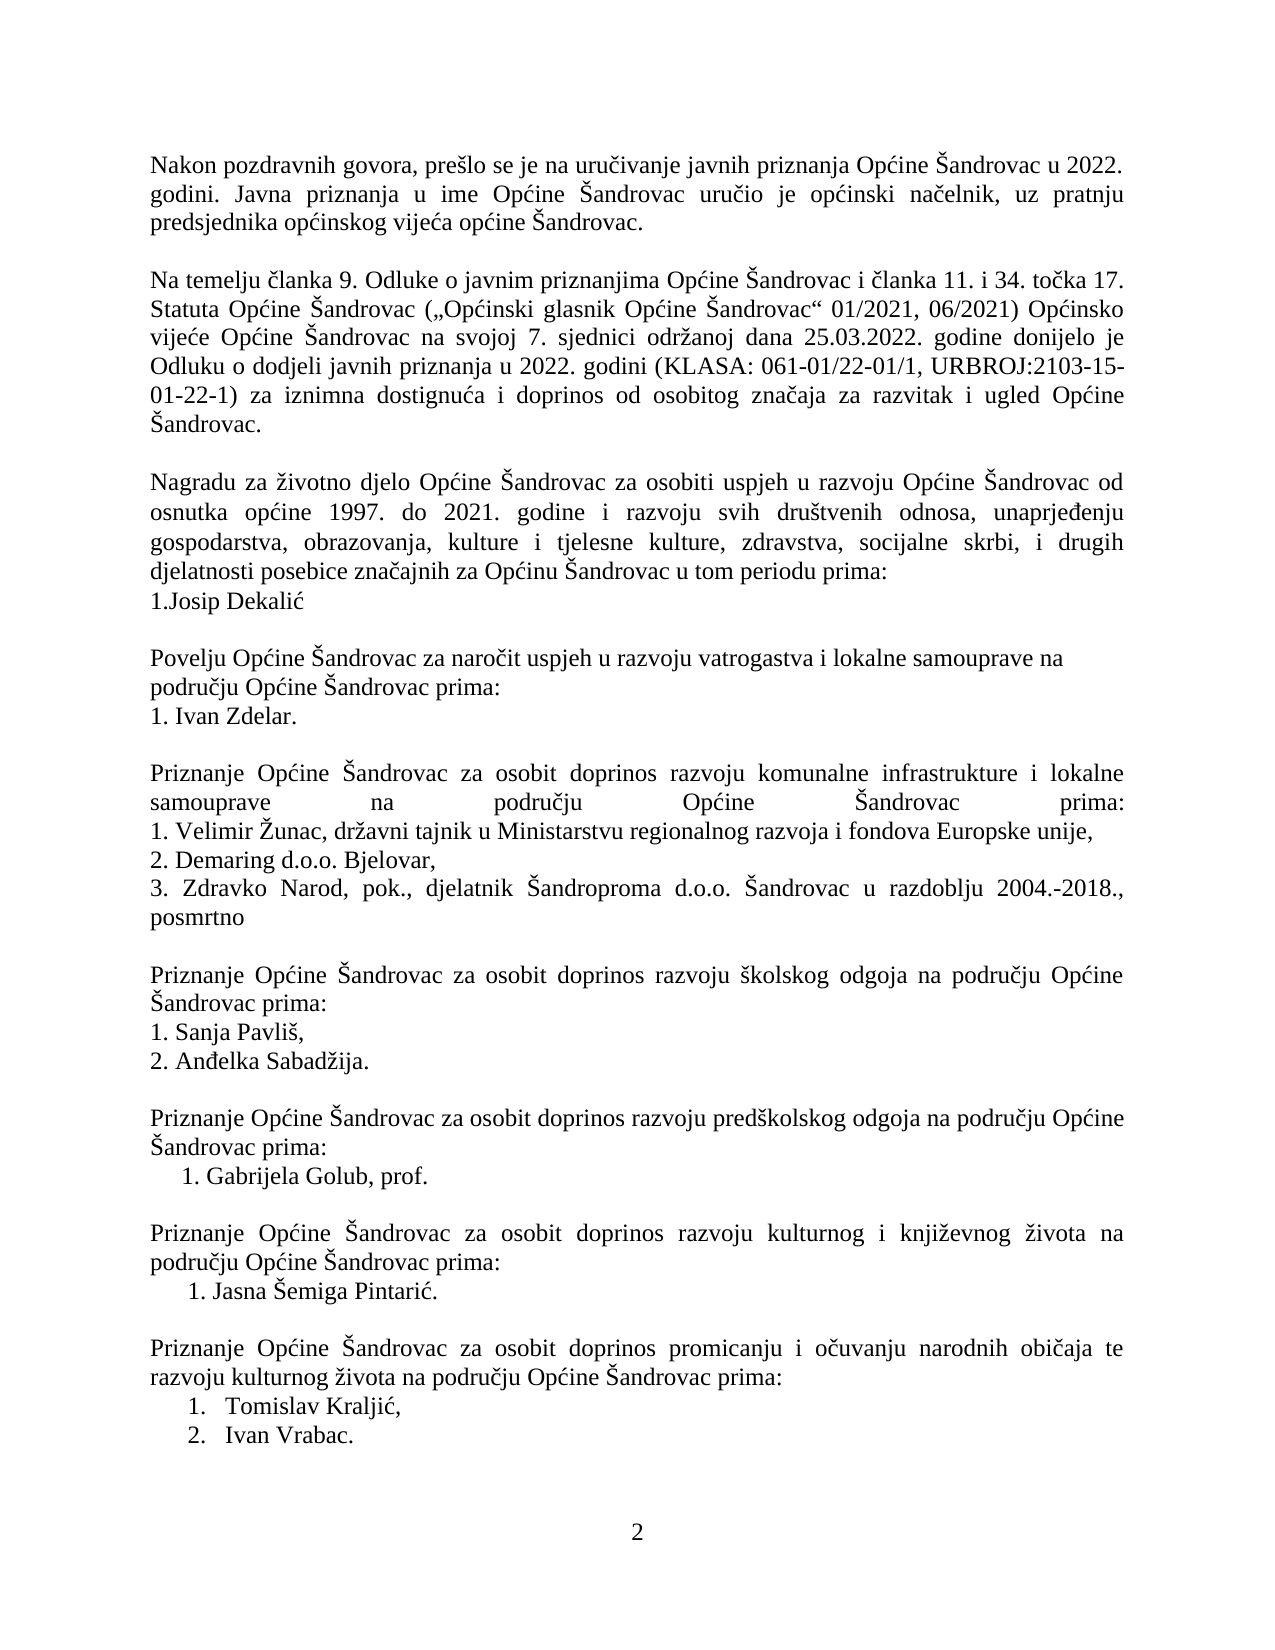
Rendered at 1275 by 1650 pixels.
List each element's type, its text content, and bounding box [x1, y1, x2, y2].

text 1. Sanja Pavliš, [150, 1017, 1125, 1046]
list Ivan Vrabac. [187, 1420, 1125, 1448]
text 3. Zdravko Narod, pok., djelatnik Šandroproma d.o.o. Šandrovac u razdoblju 2004.-2018., posmrtno [150, 873, 1125, 931]
text Priznanje Općine Šandrovac za osobit doprinos razvoju predškolskog odgoja na području Općine Šandrovac prima: [150, 1103, 1125, 1161]
text Nagradu za životno djelo Općine Šandrovac za osobiti uspjeh u razvoju Općine Šandrovac od osnutka općine 1997. do 2021. godine i razvoju svih društvenih odnosa, unaprjeđenju gospodarstva, obrazovanja, kulture i tjelesne kulture, zdravstva, socijalne skrbi, i drugih djelatnosti posebice značajnih za Općinu Šandrovac u tom periodu prima: [150, 466, 1125, 585]
text Nakon pozdravnih govora, prešlo se je na uručivanje javnih priznanja Općine Šandrovac u 2022. godini. Javna priznanja u ime Općine Šandrovac uručio je općinski načelnik, uz pratnju predsjednika općinskog vijeća općine Šandrovac. [150, 150, 1125, 236]
text 1. Jasna Šemiga Pintarić. [150, 1276, 1125, 1305]
text Priznanje Općine Šandrovac za osobit doprinos promicanju i očuvanju narodnih običaja te razvoju kulturnog života na području Općine Šandrovac prima: [150, 1333, 1125, 1391]
text Priznanje Općine Šandrovac za osobit doprinos razvoju komunalne infrastrukture i lokalne samouprave na području Općine Šandrovac prima: 1. Velimir Žunac, državni tajnik u Ministarstvu regionalnog razvoja i fondova Europske unije, [150, 758, 1125, 845]
text 1.Josip Dekalić [150, 585, 1125, 615]
text Na temelju članka 9. Odluke o javnim priznanjima Općine Šandrovac i članka 11. i 34. točka 17. Statuta Općine Šandrovac („Općinski glasnik Općine Šandrovac“ 01/2021, 06/2021) Općinsko vijeće Općine Šandrovac na svojoj 7. sjednici održanoj dana 25.03.2022. godine donijelo je Odluku o dodjeli javnih priznanja u 2022. godini (KLASA: 061-01/22-01/1, URBROJ:2103-15-01-22-1) za iznimna dostignuća i doprinos od osobitog značaja za razvitak i ugled Općine Šandrovac. [150, 265, 1125, 409]
text 2. Demaring d.o.o. Bjelovar, [150, 845, 1125, 873]
text 1. Gabrijela Golub, prof. [150, 1161, 1125, 1190]
text Povelju Općine Šandrovac za naročit uspjeh u razvoju vatrogastva i lokalne samouprave na području Općine Šandrovac prima: 1. Ivan Zdelar. [150, 643, 1125, 730]
list Tomislav Kraljić, [187, 1391, 1125, 1420]
text 2. Anđelka Sabadžija. [150, 1046, 1125, 1075]
text Priznanje Općine Šandrovac za osobit doprinos razvoju školskog odgoja na području Općine Šandrovac prima: [150, 960, 1125, 1017]
text Na temelju članka 9. Odluke o javnim priznanjima Općine Šandrovac i članka 11. i 34. točka 17. Statuta Općine Šandrovac („Općinski glasnik Općine Šandrovac“ 01/2021, 06/2021) Općinsko vijeće Općine Šandrovac na svojoj 7. sjednici održanoj dana 25.03.2022. godine donijelo je Odluku o dodjeli javnih priznanja u 2022. godini (KLASA: 061-01/22-01/1, URBROJ:2103-15-01-22-1) za iznimna dostignuća i doprinos od osobitog značaja za razvitak i ugled Općine Šandrovac. [150, 409, 1125, 466]
text Priznanje Općine Šandrovac za osobit doprinos razvoju kulturnog i književnog života na području Općine Šandrovac prima: [150, 1218, 1125, 1276]
